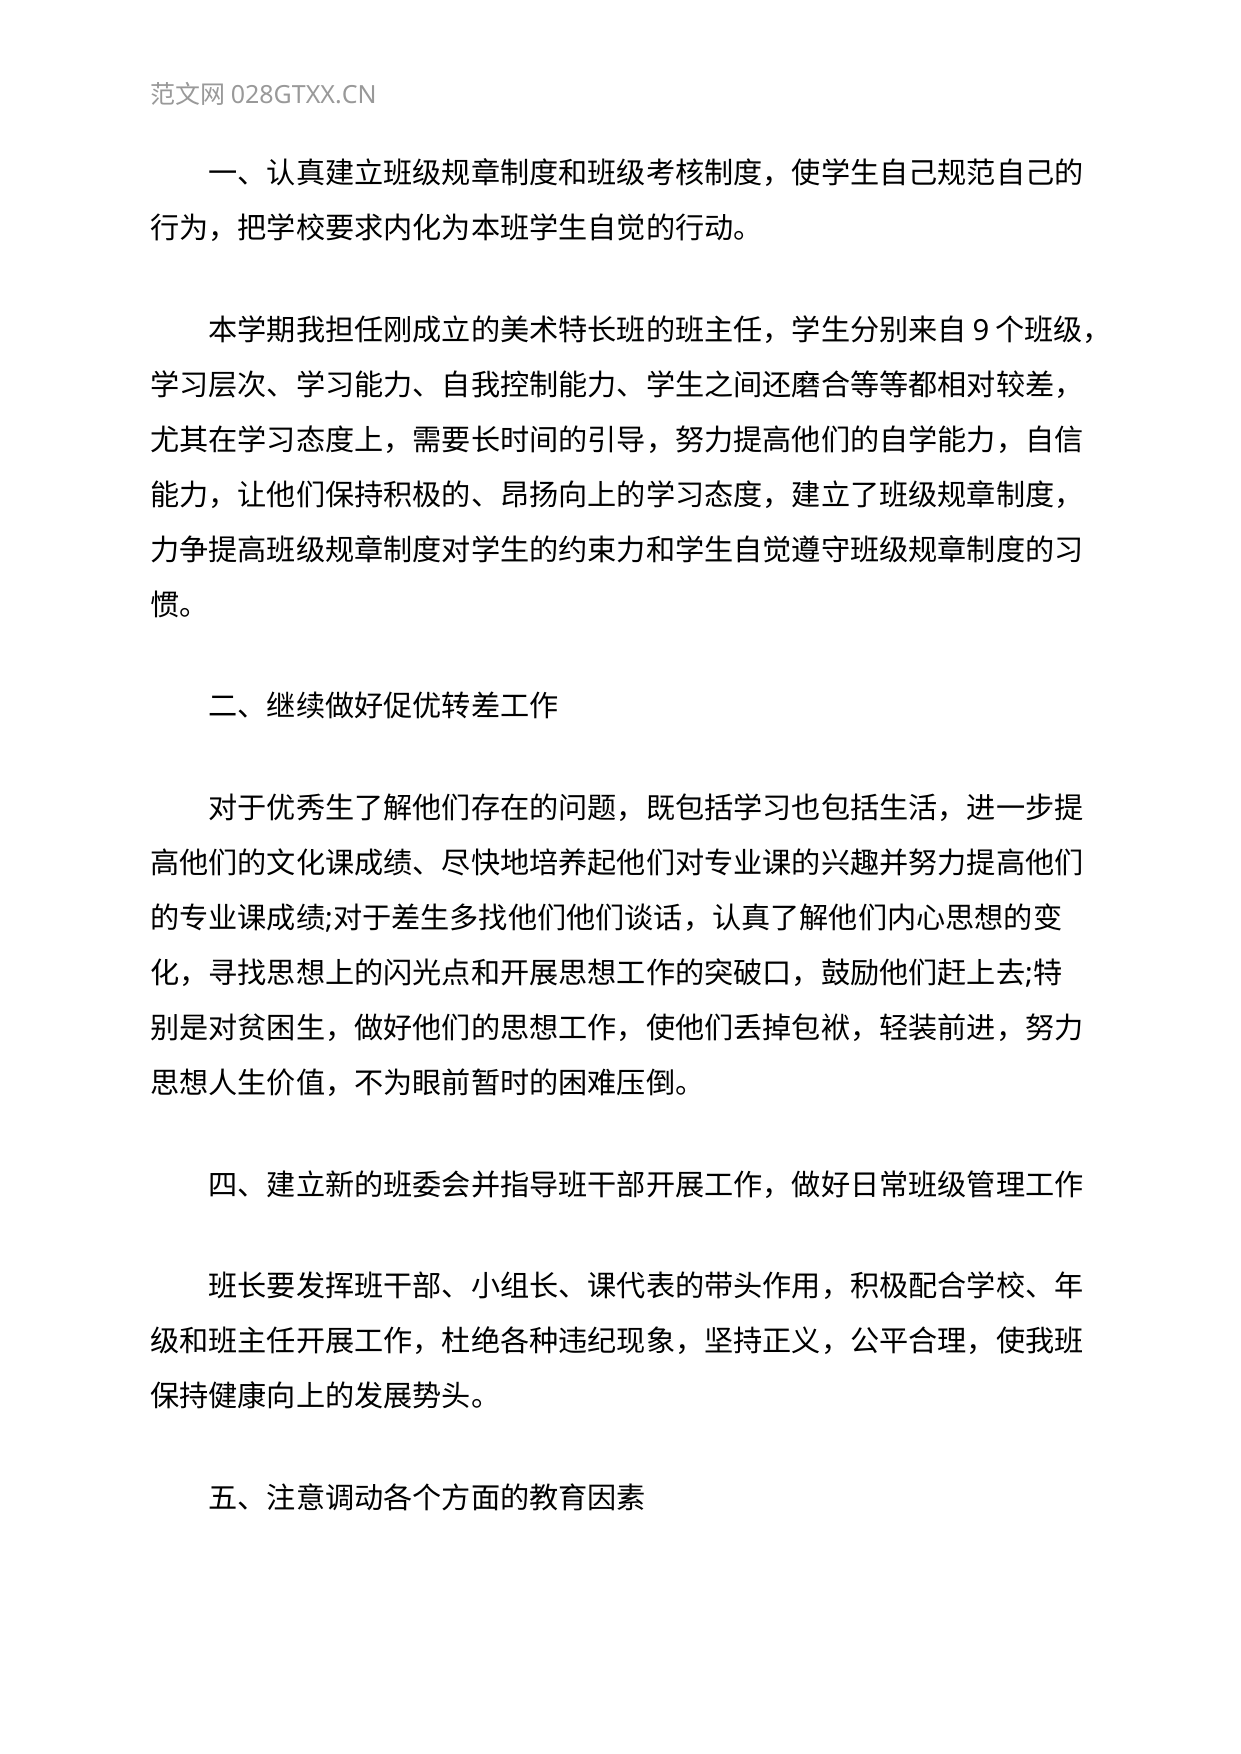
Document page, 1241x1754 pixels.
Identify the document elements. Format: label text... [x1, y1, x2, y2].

text 本学期我担任刚成立的美术特长班的班主任，学生分别来自9个班级，学习层次、学习能力、自我控制能力、学生之间还磨合等等都相对较差，尤其在学习态度上，需要长时间的引导，努力提高他们的自学能力，自信能力，让他们保持积极的、昂扬向上的学习态度，建立了班级规章制度，力争提高班级规章制度对学生的约束力和学生自觉遵守班级规章制度的习惯。 [150, 307, 1090, 623]
text 五、注意调动各个方面的教育因素 [150, 1474, 1090, 1517]
text 二、继续做好促优转差工作 [150, 683, 1090, 725]
text 对于优秀生了解他们存在的问题，既包括学习也包括生活，进一步提高他们的文化课成绩、尽快地培养起他们对专业课的兴趣并努力提高他们的专业课成绩;对于差生多找他们他们谈话，认真了解他们内心思想的变化，寻找思想上的闪光点和开展思想工作的突破口，鼓励他们赶上去;特别是对贫困生，做好他们的思想工作，使他们丢掉包袱，轻装前进，努力思想人生价值，不为眼前暂时的困难压倒。 [150, 785, 1090, 1102]
text 一、认真建立班级规章制度和班级考核制度，使学生自己规范自己的行为，把学校要求内化为本班学生自觉的行动。 [150, 150, 1090, 247]
text 四、建立新的班委会并指导班干部开展工作，做好日常班级管理工作 [150, 1161, 1090, 1203]
text 班长要发挥班干部、小组长、课代表的带头作用，积极配合学校、年级和班主任开展工作，杜绝各种违纪现象，坚持正义，公平合理，使我班保持健康向上的发展势头。 [150, 1263, 1090, 1415]
